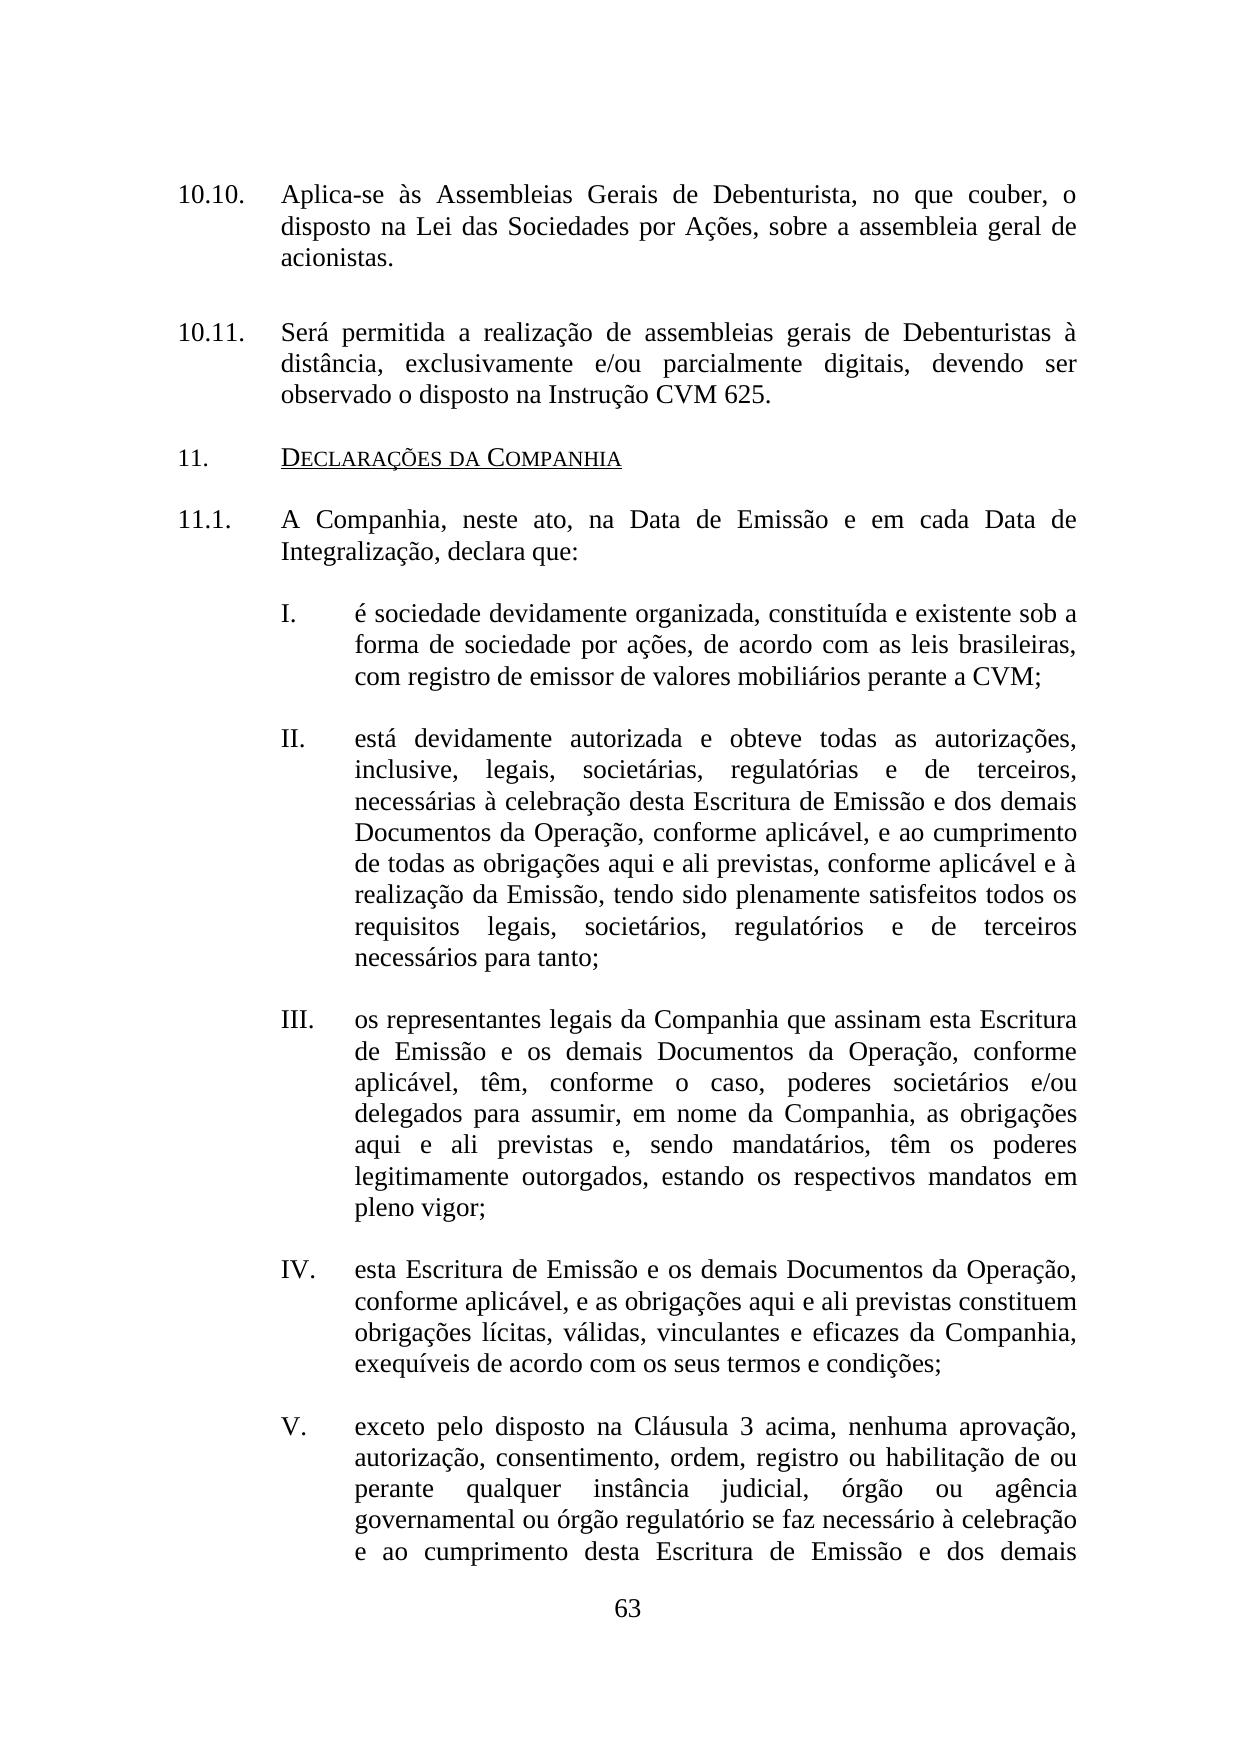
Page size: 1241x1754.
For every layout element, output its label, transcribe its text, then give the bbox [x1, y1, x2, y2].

list é sociedade devidamente organizada, constituída e existente sob a forma de sociedade por ações, de acordo com as leis brasileiras, com registro de emissor de valores mobiliários perante a CVM; [281, 597, 1078, 691]
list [281, 1410, 1078, 1566]
list Será permitida a realização de assembleias gerais de Debenturistas à distância, exclusivamente e/ou parcialmente digitais, devendo ser observado o disposto na Instrução CVM 625. [177, 316, 1078, 410]
list está devidamente autorizada e obteve todas as autorizações, inclusive, legais, societárias, regulatórias e de terceiros, necessárias à celebração desta Escritura de Emissão e dos demais Documentos da Operação, conforme aplicável, e ao cumprimento de todas as obrigações aqui e ali previstas, conforme aplicável e à realização da Emissão, tendo sido plenamente satisfeitos todos os requisitos legais, societários, regulatórios e de terceiros necessários para tanto; [281, 722, 1078, 972]
list A Companhia, neste ato, na Data de Emissão e em cada Data de Integralização, declara que: [177, 504, 1078, 566]
list esta Escritura de Emissão e os demais Documentos da Operação, conforme aplicável, e as obrigações aqui e ali previstas constituem obrigações lícitas, válidas, vinculantes e eficazes da Companhia, exequíveis de acordo com os seus termos e condições; [281, 1254, 1078, 1379]
list Declarações da Companhia [177, 441, 1078, 472]
list Aplica-se às Assembleias Gerais de Debenturista, no que couber, o disposto na Lei das Sociedades por Ações, sobre a assembleia geral de acionistas. [177, 179, 1078, 273]
list os representantes legais da Companhia que assinam esta Escritura de Emissão e os demais Documentos da Operação, conforme aplicável, têm, conforme o caso, poderes societários e/ou delegados para assumir, em nome da Companhia, as obrigações aqui e ali previstas e, sendo mandatários, têm os poderes legitimamente outorgados, estando os respectivos mandatos em pleno vigor; [281, 1004, 1078, 1222]
